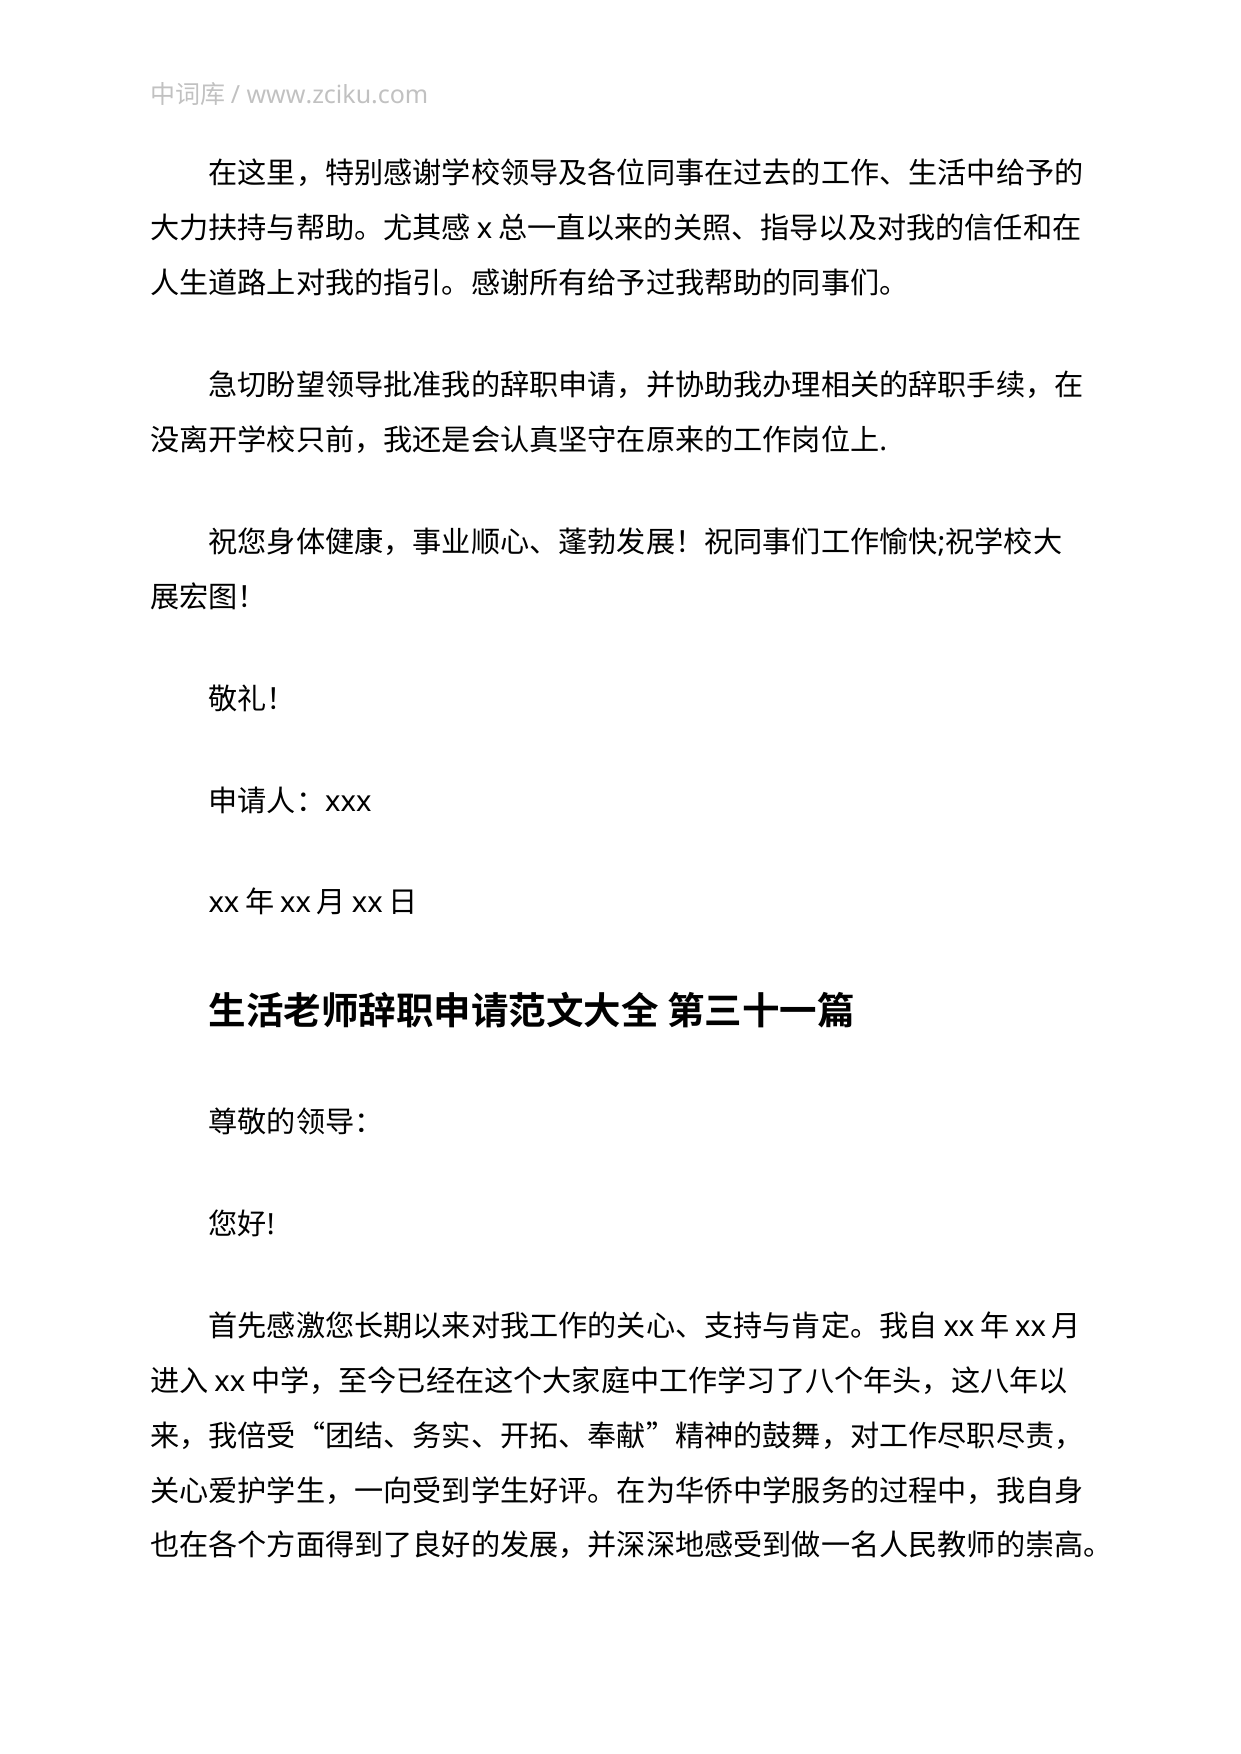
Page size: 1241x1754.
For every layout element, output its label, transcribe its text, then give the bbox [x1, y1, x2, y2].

text 急切盼望领导批准我的辞职申请，并协助我办理相关的辞职手续，在没离开学校只前，我还是会认真坚守在原来的工作岗位上. [150, 362, 1090, 459]
text 祝您身体健康，事业顺心、蓬勃发展！祝同事们工作愉快;祝学校大展宏图！ [150, 518, 1090, 616]
text 生活老师辞职申请范文大全 第三十一篇 [150, 981, 1090, 1035]
text 敬礼！ [150, 675, 1090, 718]
text 尊敬的领导： [150, 1098, 1090, 1141]
text 申请人：xxx [150, 777, 1090, 819]
text xx年xx月xx日 [150, 879, 1090, 921]
text 在这里，特别感谢学校领导及各位同事在过去的工作、生活中给予的大力扶持与帮助。尤其感x总一直以来的关照、指导以及对我的信任和在人生道路上对我的指引。感谢所有给予过我帮助的同事们。 [150, 150, 1090, 302]
text 您好! [150, 1200, 1090, 1243]
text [150, 1302, 1090, 1564]
